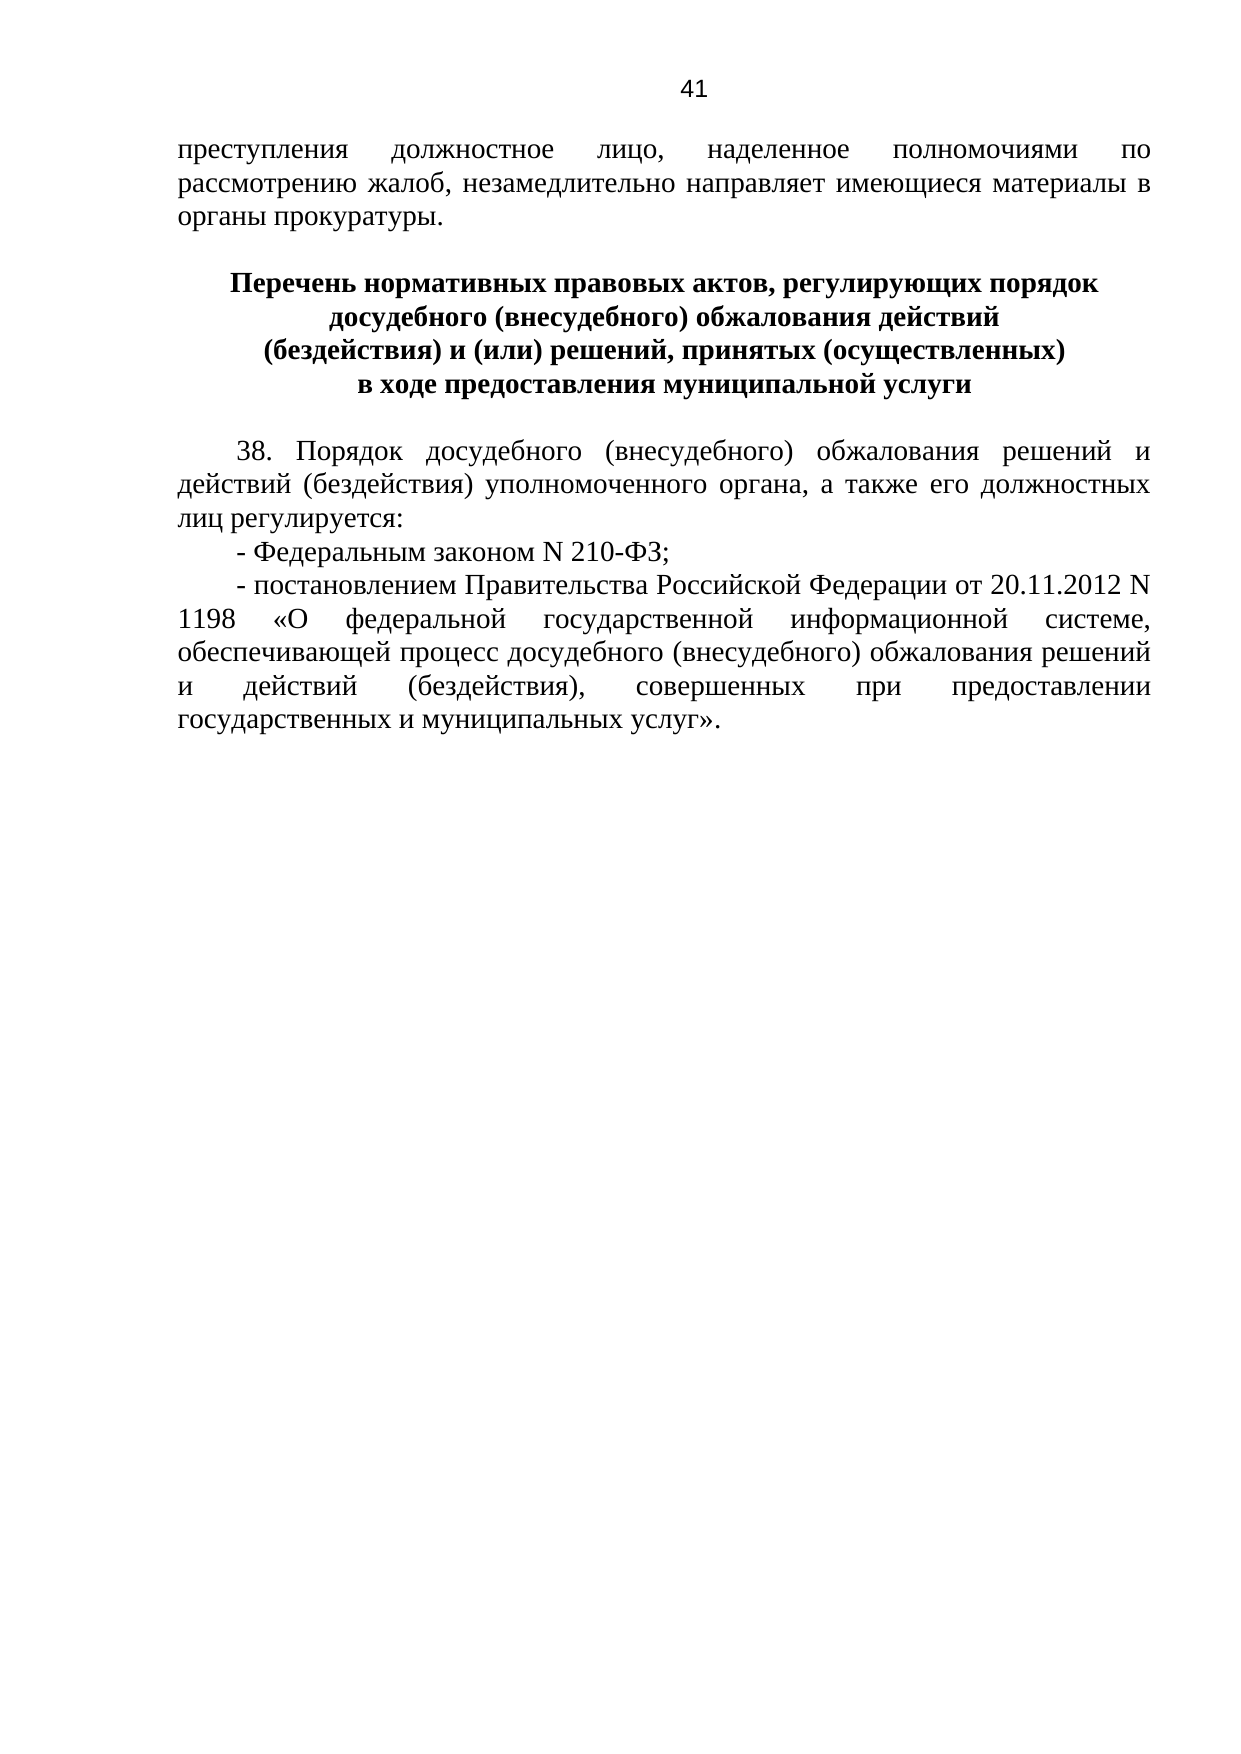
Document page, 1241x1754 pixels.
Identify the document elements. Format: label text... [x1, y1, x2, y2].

subtitle в ходе предоставления муниципальной услуги [177, 366, 1152, 399]
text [177, 131, 1152, 232]
text - Федеральным законом N 210-ФЗ; [177, 534, 1152, 567]
subtitle (бездействия) и (или) решений, принятых (осуществленных) [177, 332, 1152, 366]
text 38. Порядок досудебного (внесудебного) обжалования решений и действий (бездействия) уполномоченного органа, а также его должностных лиц регулируется: [177, 433, 1152, 534]
subtitle досудебного (внесудебного) обжалования действий [177, 299, 1152, 332]
text - постановлением Правительства Российской Федерации от 20.11.2012 N 1198 «О федеральной государственной информационной системе, обеспечивающей процесс досудебного (внесудебного) обжалования решений и действий (бездействия), совершенных при предоставлении государственных и муниципальных услуг». [177, 567, 1152, 735]
subtitle Перечень нормативных правовых актов, регулирующих порядок [177, 265, 1152, 299]
